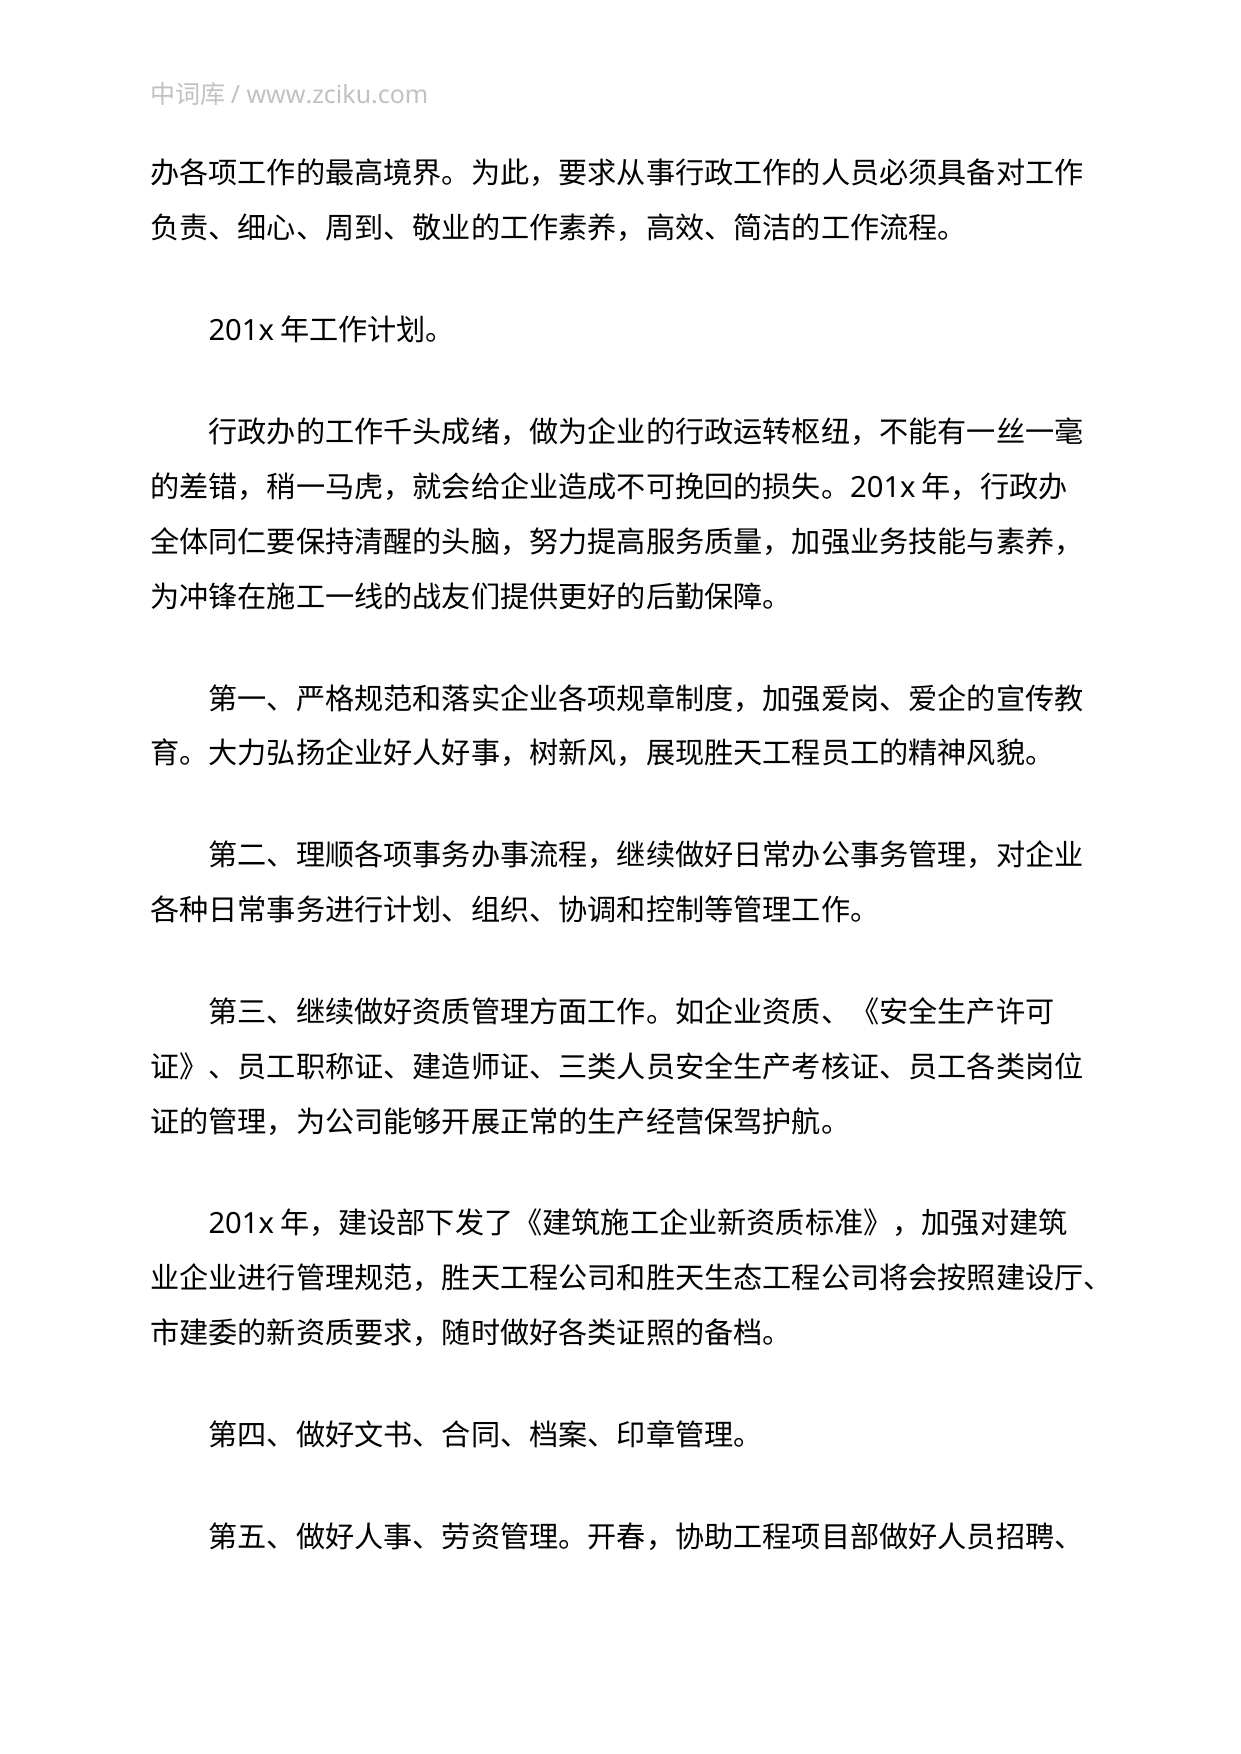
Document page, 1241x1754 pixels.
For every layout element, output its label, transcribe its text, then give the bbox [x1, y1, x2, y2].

text 第三、继续做好资质管理方面工作。如企业资质、《安全生产许可证》、员工职称证、建造师证、三类人员安全生产考核证、员工各类岗位证的管理，为公司能够开展正常的生产经营保驾护航。 [150, 988, 1090, 1141]
text 行政办的工作千头成绪，做为企业的行政运转枢纽，不能有一丝一毫的差错，稍一马虎，就会给企业造成不可挽回的损失。201x年，行政办全体同仁要保持清醒的头脑，努力提高服务质量，加强业务技能与素养，为冲锋在施工一线的战友们提供更好的后勤保障。 [150, 409, 1090, 616]
text 201x年工作计划。 [150, 307, 1090, 349]
text 第二、理顺各项事务办事流程，继续做好日常办公事务管理，对企业各种日常事务进行计划、组织、协调和控制等管理工作。 [150, 832, 1090, 929]
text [150, 1513, 1090, 1556]
text 第一、严格规范和落实企业各项规章制度，加强爱岗、爱企的宣传教育。大力弘扬企业好人好事，树新风，展现胜天工程员工的精神风貌。 [150, 675, 1090, 772]
text 第四、做好文书、合同、档案、印章管理。 [150, 1412, 1090, 1454]
text 201x年，建设部下发了《建筑施工企业新资质标准》，加强对建筑业企业进行管理规范，胜天工程公司和胜天生态工程公司将会按照建设厅、市建委的新资质要求，随时做好各类证照的备档。 [150, 1200, 1090, 1352]
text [150, 150, 1090, 247]
